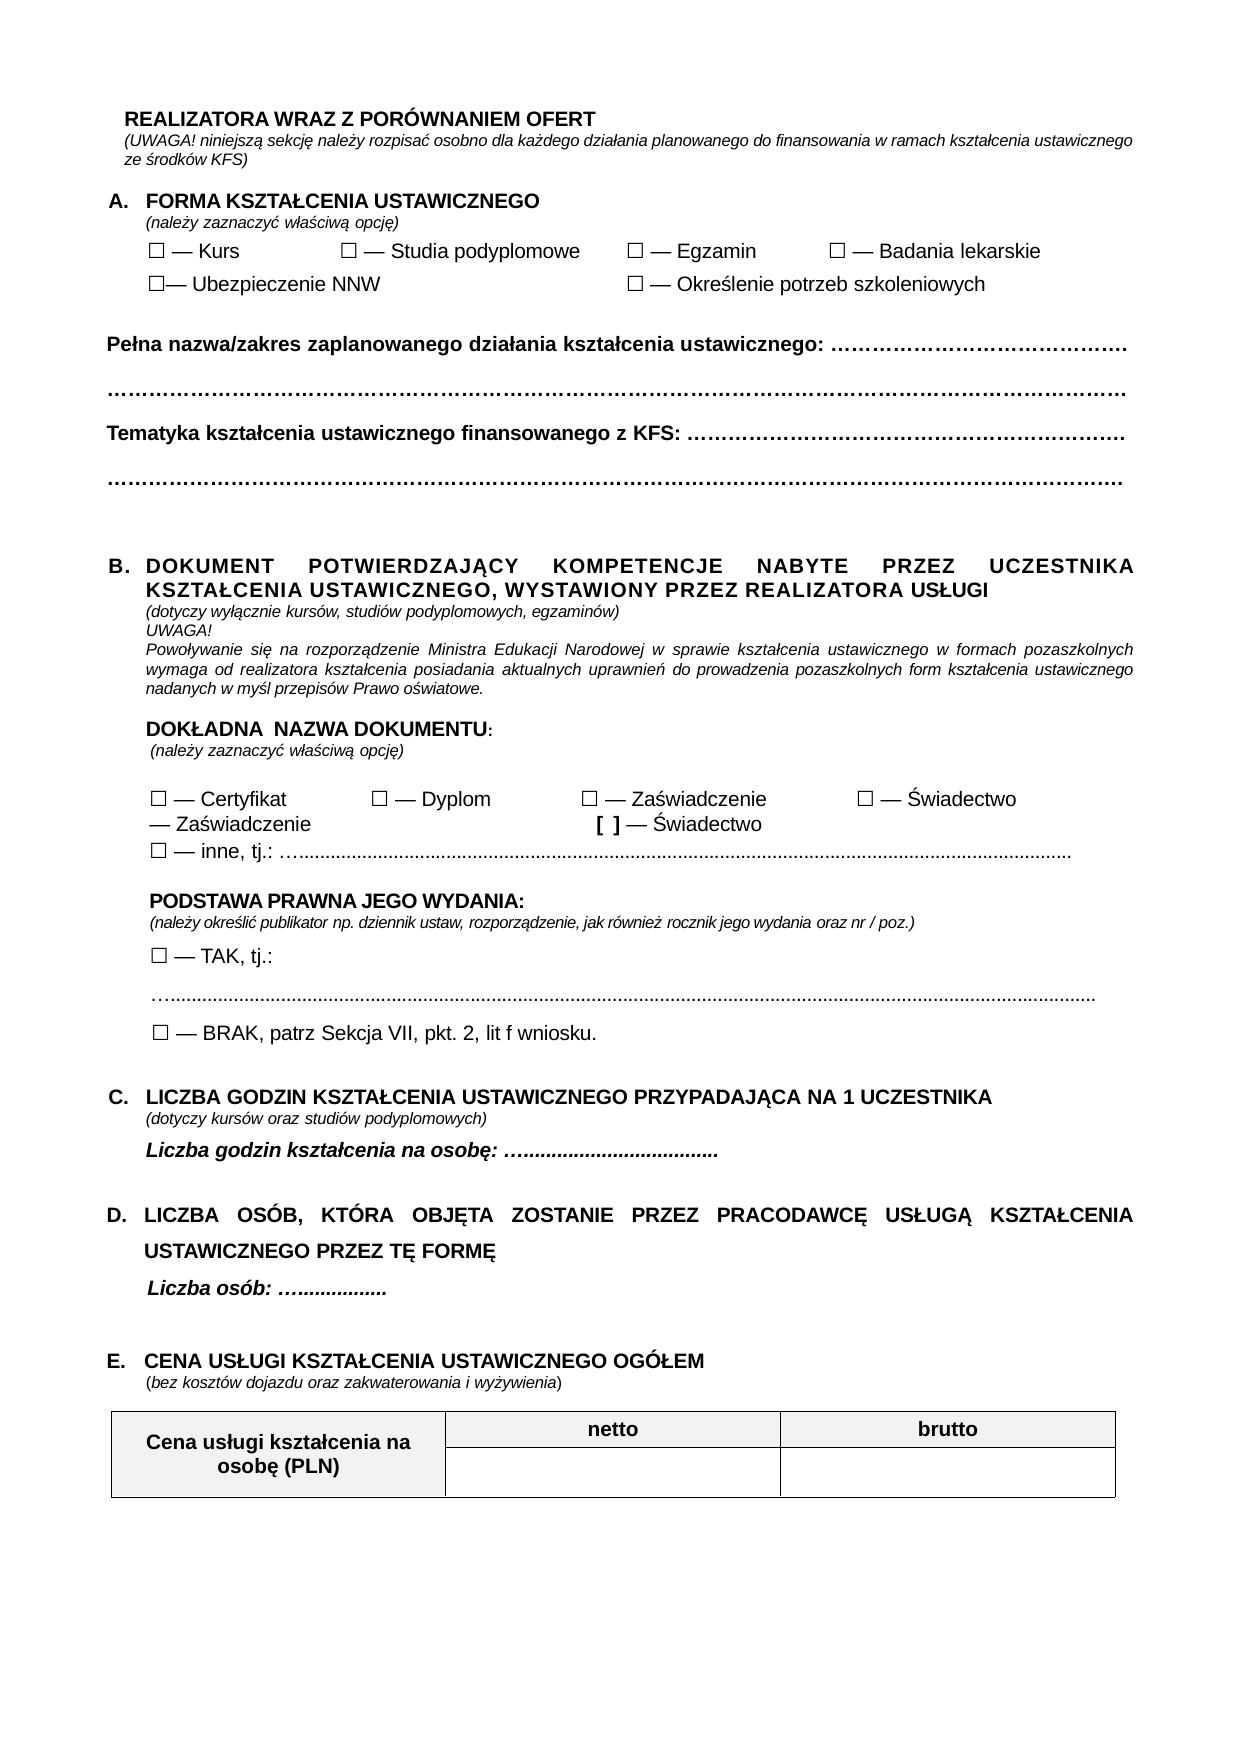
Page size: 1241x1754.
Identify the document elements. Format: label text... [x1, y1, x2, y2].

list LICZBA OSÓB, KTÓRA OBJĘTA ZOSTANIE PRZEZ PRACODAWCĘ USŁUGĄ KSZTAŁCENIA USTAWICZNEGO PRZEZ TĘ FORMĘ [106, 1203, 1134, 1263]
table_header Cena usługi kształcenia na osobę (PLN) [112, 1412, 445, 1496]
table_header netto [446, 1412, 780, 1447]
text — Certyfikat — Dyplom — Zaświadczenie — Świadectwo [ ] — Zaświadczenie [ ] — Świadectwo [149, 784, 1134, 836]
text Liczba osób: …................ [147, 1275, 1134, 1299]
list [106, 106, 1134, 130]
list (należy zaznaczyć właściwą opcję) [146, 212, 1134, 232]
list DOKŁADNA NAZWA DOKUMENTU: [146, 717, 1134, 741]
text — BRAK, patrz Sekcja VII, pkt. 2, lit f wniosku. [151, 1018, 1134, 1046]
list (UWAGA! niniejszą sekcję należy rozpisać osobno dla każdego działania planowanego do finansowania w ramach kształcenia ustawicznego ze środków KFS) [124, 130, 1134, 169]
text PODSTAWA PRAWNA JEGO WYDANIA: [149, 889, 1134, 913]
text — Ubezpieczenie NNW — Określenie potrzeb szkoleniowych [147, 269, 1134, 298]
list FORMA KSZTAŁCENIA USTAWICZNEGO [108, 188, 1134, 212]
text (należy określić publikator np. dziennik ustaw, rozporządzenie, jak również rocznik jego wydania oraz nr / poz.) [149, 913, 1134, 932]
list (należy zaznaczyć właściwą opcję) [146, 741, 1134, 760]
list UWAGA! [146, 621, 1134, 640]
text — Kurs — Studia podyplomowe — Egzamin — Badania lekarskie [147, 236, 1134, 265]
text Tematyka kształcenia ustawicznego finansowanego z KFS: ………………………………………………………. [106, 421, 1134, 445]
list (dotyczy wyłącznie kursów, studiów podyplomowych, egzaminów) [146, 602, 1134, 621]
list (dotyczy kursów oraz studiów podyplomowych) [146, 1109, 1134, 1128]
list CENA USŁUGI KSZTAŁCENIA USTAWICZNEGO OGÓŁEM [106, 1348, 1134, 1372]
text — TAK, tj.: …................................................................................................................................................................................ [149, 941, 1134, 1006]
text ………………………………………………………………………………………………………………………………… [106, 376, 1134, 400]
list LICZBA GODZIN KSZTAŁCENIA USTAWICZNEGO PRZYPADAJĄCA NA 1 UCZESTNIKA [108, 1085, 1134, 1109]
table_cell [446, 1448, 780, 1496]
list Liczba godzin kształcenia na osobę: …................................... [146, 1138, 1134, 1162]
text Pełna nazwa/zakres zaplanowanego działania kształcenia ustawicznego: ……………………………………. [106, 332, 1134, 356]
text — inne, tj.: …................................................................................................................................................... [149, 836, 1134, 865]
list DOKUMENT POTWIERDZAJĄCY KOMPETENCJE NABYTE PRZEZ UCZESTNIKA KSZTAŁCENIA USTAWICZNEGO, WYSTAWIONY PRZEZ REALIZATORA USŁUGI [108, 554, 1134, 602]
table_cell [781, 1448, 1115, 1496]
list (bez kosztów dojazdu oraz zakwaterowania i wyżywienia) [146, 1372, 1134, 1392]
table_header brutto [781, 1412, 1115, 1447]
list Powoływanie się na rozporządzenie Ministra Edukacji Narodowej w sprawie kształcenia ustawicznego w formach pozaszkolnych wymaga od realizatora kształcenia posiadania aktualnych uprawnień do prowadzenia pozaszkolnych form kształcenia ustawicznego nadanych w myśl przepisów Prawo oświatowe. [146, 640, 1134, 698]
text …………………………………………………………………………………………………………………………………. [106, 466, 1134, 490]
